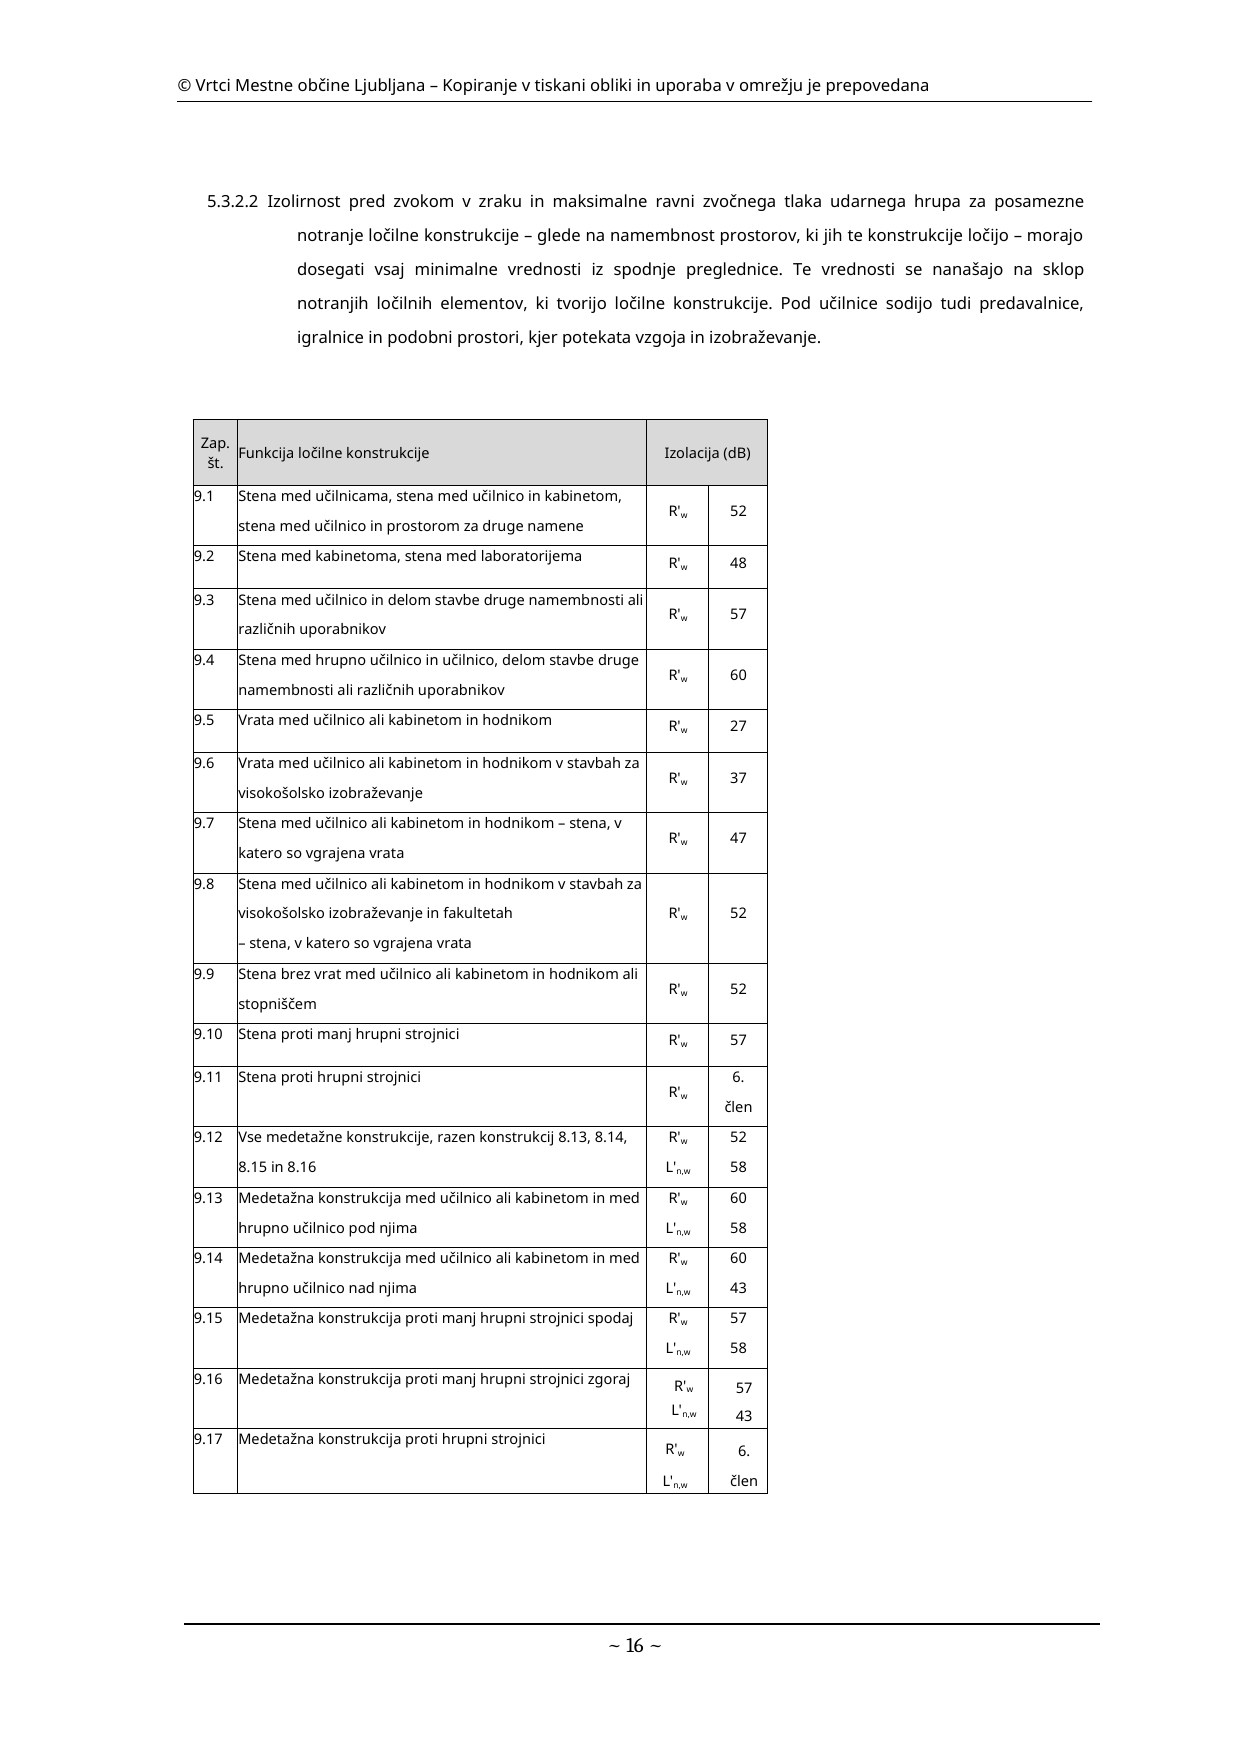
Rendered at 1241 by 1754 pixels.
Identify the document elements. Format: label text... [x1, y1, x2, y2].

table_cell Izolirnost pred zvokom v zraku in maksimalne ravni zvočnega tlaka udarnega hrupa za posamezne notranje ločilne konstrukcije – glede na namembnost prostorov, ki jih te konstrukcije ločijo – morajo dosegati vsaj minimalne vrednosti iz spodnje preglednice. Te vrednosti se nanašajo na sklop notranjih ločilnih elementov, ki tvorijo ločilne konstrukcije. Pod učilnice sodijo tudi predavalnice, igralnice in podobni prostori, kjer potekata vzgoja in izobraževanje. [166, 177, 1096, 1537]
